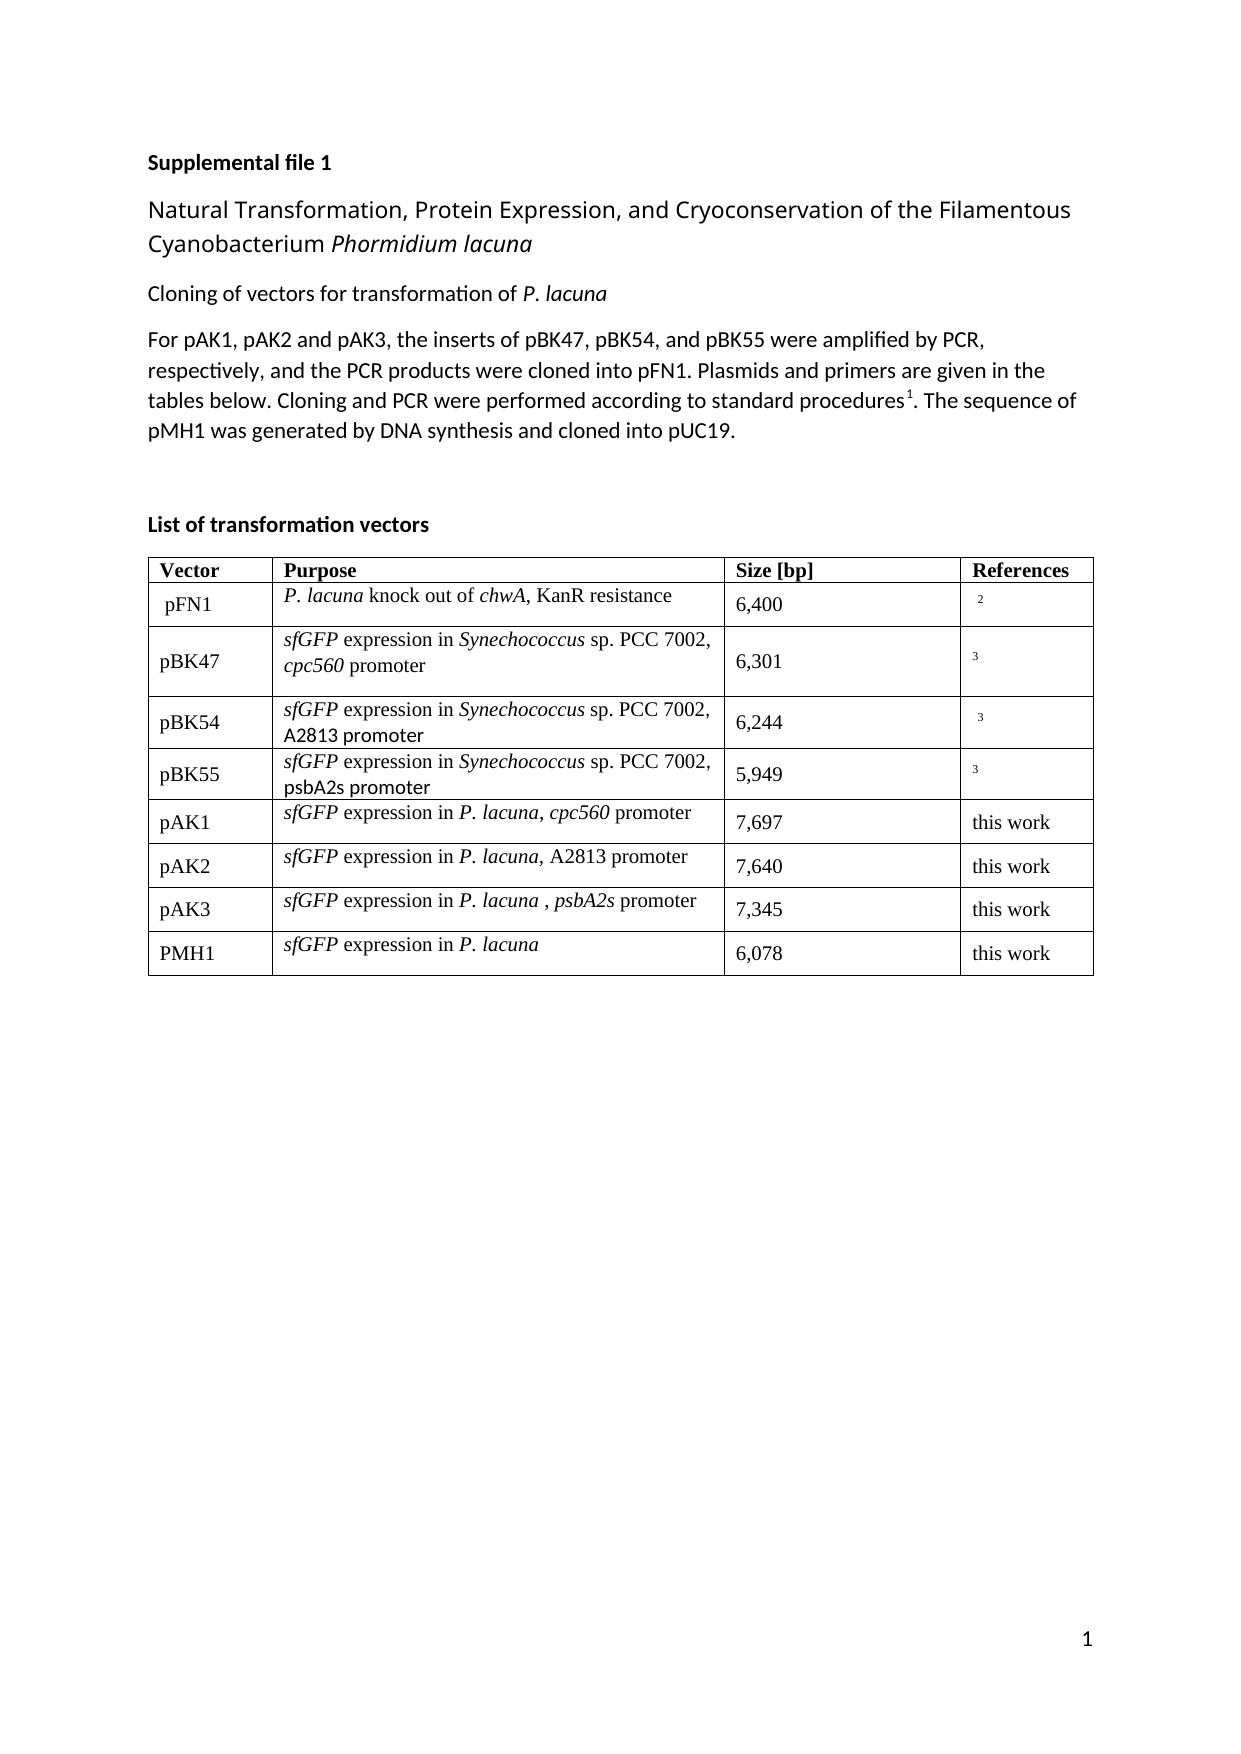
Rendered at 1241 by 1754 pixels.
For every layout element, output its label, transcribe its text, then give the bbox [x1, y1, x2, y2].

table_cell P. lacuna knock out of chwA, KanR resistance [273, 583, 724, 626]
table_cell 6,400 [725, 583, 960, 626]
table_cell pFN1 [149, 583, 272, 626]
table_cell this work [961, 800, 1093, 843]
table_cell pAK2 [149, 844, 272, 887]
text Cloning of vectors for transformation of P. lacuna [148, 279, 1093, 307]
table_cell pBK47 [149, 627, 272, 696]
table_cell sfGFP expression in P. lacuna, cpc560 promoter [273, 800, 724, 843]
table_header Size [bp] [725, 558, 960, 582]
table_cell 7,697 [725, 800, 960, 843]
table_cell 3 [961, 627, 1093, 696]
table_header References [961, 558, 1093, 582]
table_cell pBK55 [149, 749, 272, 799]
table_cell 6,078 [725, 932, 960, 975]
table_cell sfGFP expression in Synechococcus sp. PCC 7002, psbA2s promoter [273, 749, 724, 799]
table_header Vector [149, 558, 272, 582]
text List of transformation vectors [148, 510, 1093, 538]
table_cell this work [961, 932, 1093, 975]
table_cell 7,640 [725, 844, 960, 887]
table_cell sfGFP expression in P. lacuna , psbA2s promoter [273, 888, 724, 931]
table_cell sfGFP expression in Synechococcus sp. PCC 7002, cpc560 promoter [273, 627, 724, 696]
table_cell pAK1 [149, 800, 272, 843]
table_cell 6,244 [725, 697, 960, 747]
table_cell pBK54 [149, 697, 272, 747]
table_cell sfGFP expression in Synechococcus sp. PCC 7002, A2813 promoter [273, 697, 724, 747]
table_cell sfGFP expression in P. lacuna, A2813 promoter [273, 844, 724, 887]
table_cell 6,301 [725, 627, 960, 696]
table_cell 3 [961, 697, 1093, 747]
text Supplemental file 1 [148, 148, 1093, 176]
table_cell 5,949 [725, 749, 960, 799]
table_header Purpose [273, 558, 724, 582]
table_cell 7,345 [725, 888, 960, 931]
table_cell sfGFP expression in P. lacuna [273, 932, 724, 975]
table_cell this work [961, 844, 1093, 887]
table_cell 3 [961, 749, 1093, 799]
table_cell this work [961, 888, 1093, 931]
table_cell pAK3 [149, 888, 272, 931]
text For pAK1, pAK2 and pAK3, the inserts of pBK47, pBK54, and pBK55 were amplified by PCR, respectively, and the PCR products were cloned into pFN1. Plasmids and primers are given in the tables below. Cloning and PCR were performed according to standard procedures1. The sequence of pMH1 was generated by DNA synthesis and cloned into pUC19. [148, 326, 1093, 444]
table_cell 2 [961, 583, 1093, 626]
text Natural Transformation, Protein Expression, and Cryoconservation of the Filamentous Cyanobacterium Phormidium lacuna [148, 194, 1093, 259]
table_cell PMH1 [149, 932, 272, 975]
